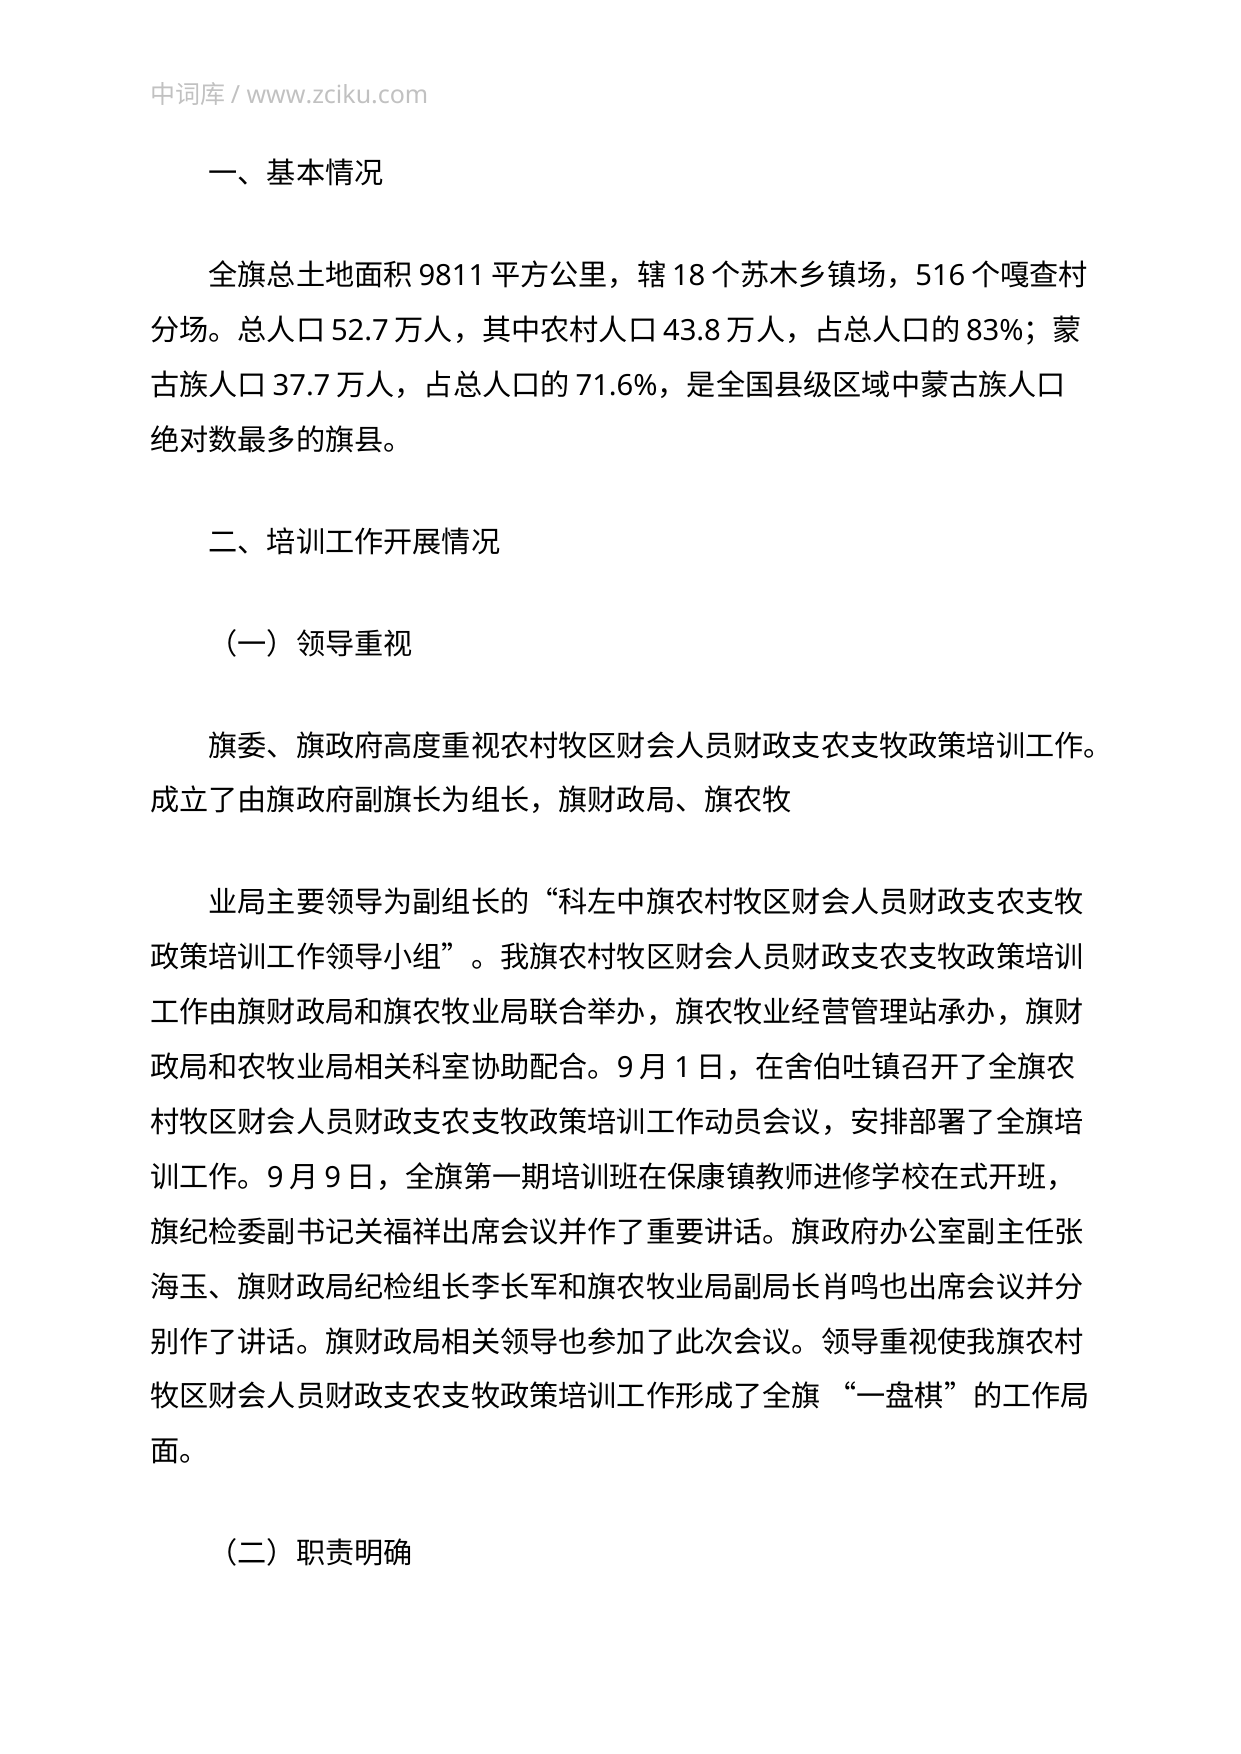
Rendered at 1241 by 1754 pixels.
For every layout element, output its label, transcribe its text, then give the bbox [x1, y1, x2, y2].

text 旗委、旗政府高度重视农村牧区财会人员财政支农支牧政策培训工作。成立了由旗政府副旗长为组长，旗财政局、旗农牧 [150, 722, 1090, 819]
text 全旗总土地面积9811平方公里，辖18个苏木乡镇场，516个嘎查村分场。总人口52.7万人，其中农村人口43.8万人，占总人口的83%；蒙古族人口37.7万人，占总人口的71.6%，是全国县级区域中蒙古族人口绝对数最多的旗县。 [150, 252, 1090, 459]
text 二、培训工作开展情况 [150, 518, 1090, 561]
text 业局主要领导为副组长的“科左中旗农村牧区财会人员财政支农支牧政策培训工作领导小组”。我旗农村牧区财会人员财政支农支牧政策培训工作由旗财政局和旗农牧业局联合举办，旗农牧业经营管理站承办，旗财政局和农牧业局相关科室协助配合。9月1日，在舍伯吐镇召开了全旗农村牧区财会人员财政支农支牧政策培训工作动员会议，安排部署了全旗培训工作。9月9日，全旗第一期培训班在保康镇教师进修学校在式开班，旗纪检委副书记关福祥出席会议并作了重要讲话。旗政府办公室副主任张海玉、旗财政局纪检组长李长军和旗农牧业局副局长肖鸣也出席会议并分别作了讲话。旗财政局相关领导也参加了此次会议。领导重视使我旗农村牧区财会人员财政支农支牧政策培训工作形成了全旗 “一盘棋”的工作局面。 [150, 879, 1090, 1470]
text （二）职责明确 [150, 1530, 1090, 1572]
text （一）领导重视 [150, 620, 1090, 663]
text 一、基本情况 [150, 150, 1090, 192]
